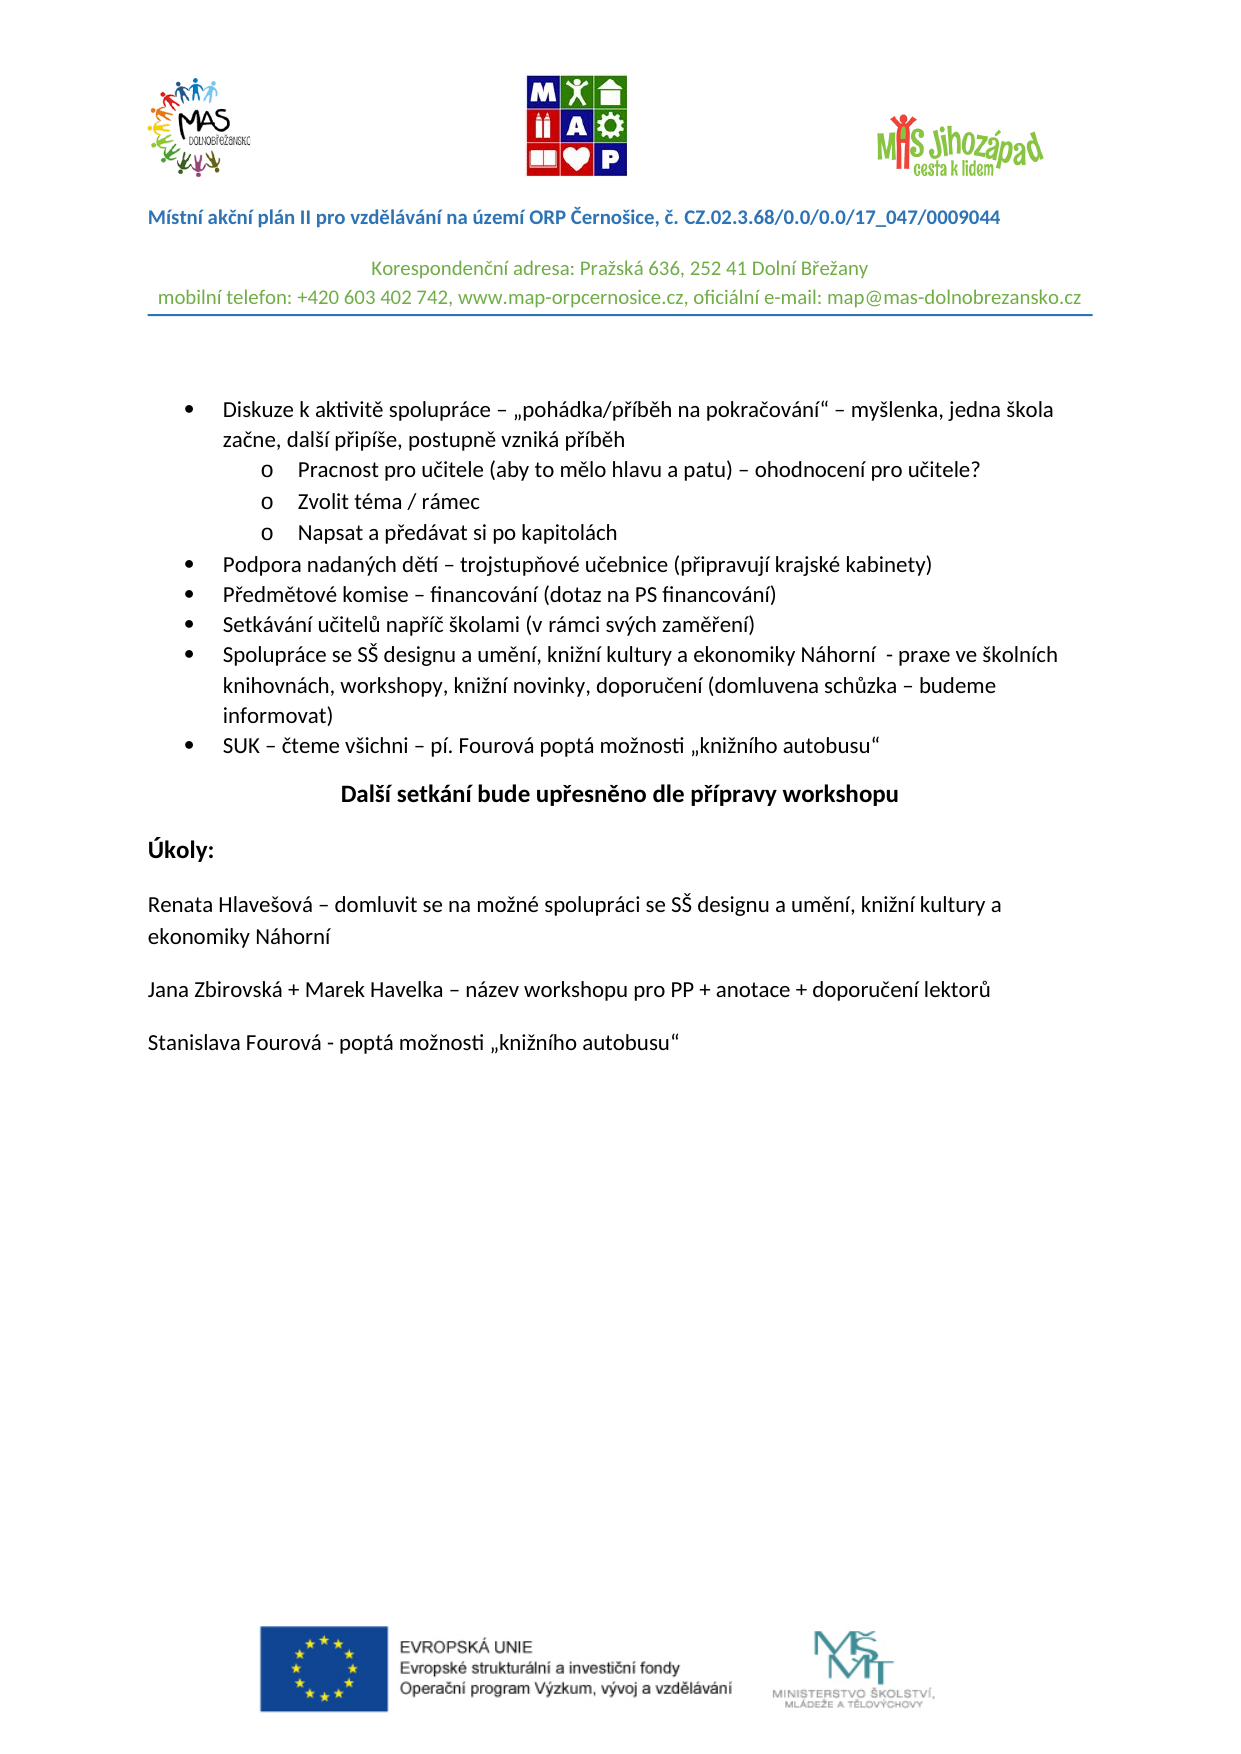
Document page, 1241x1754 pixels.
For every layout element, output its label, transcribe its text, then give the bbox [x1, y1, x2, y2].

list Setkávání učitelů napříč školami (v rámci svých zaměření) [185, 610, 1093, 638]
list Předmětové komise – financování (dotaz na PS financování) [185, 580, 1093, 608]
text Další setkání bude upřesněno dle přípravy workshopu [148, 778, 1093, 808]
picture [524, 73, 628, 177]
text Úkoly: [148, 834, 1093, 864]
list Diskuze k aktivitě spolupráce – „pohádka/příběh na pokračování“ – myšlenka, jedna škola začne, další připíše, postupně vzniká příběh [185, 395, 1093, 453]
list Podpora nadaných dětí – trojstupňové učebnice (připravují krajské kabinety) [185, 550, 1093, 578]
text Jana Zbirovská + Marek Havelka – název workshopu pro PP + anotace + doporučení lektorů [148, 975, 1093, 1003]
list Napsat a předávat si po kapitolách [260, 518, 1093, 548]
text Renata Hlavešová – domluvit se na možné spolupráci se SŠ designu a umění, knižní kultury a ekonomiky Náhorní [148, 890, 1093, 950]
list Zvolit téma / rámec [260, 487, 1093, 516]
list Spolupráce se SŠ designu a umění, knižní kultury a ekonomiky Náhorní - praxe ve školních knihovnách, workshopy, knižní novinky, doporučení (domluvena schůzka – budeme informovat) [185, 641, 1093, 729]
picture [147, 78, 251, 177]
list Pracnost pro učitele (aby to mělo hlavu a patu) – ohodnocení pro učitele? [260, 456, 1093, 485]
text Stanislava Fourová - poptá možnosti „knižního autobusu“ [148, 1028, 1093, 1056]
picture [875, 114, 1047, 177]
list SUK – čteme všichni – pí. Fourová poptá možnosti „knižního autobusu“ [185, 731, 1093, 759]
picture [215, 1585, 972, 1751]
